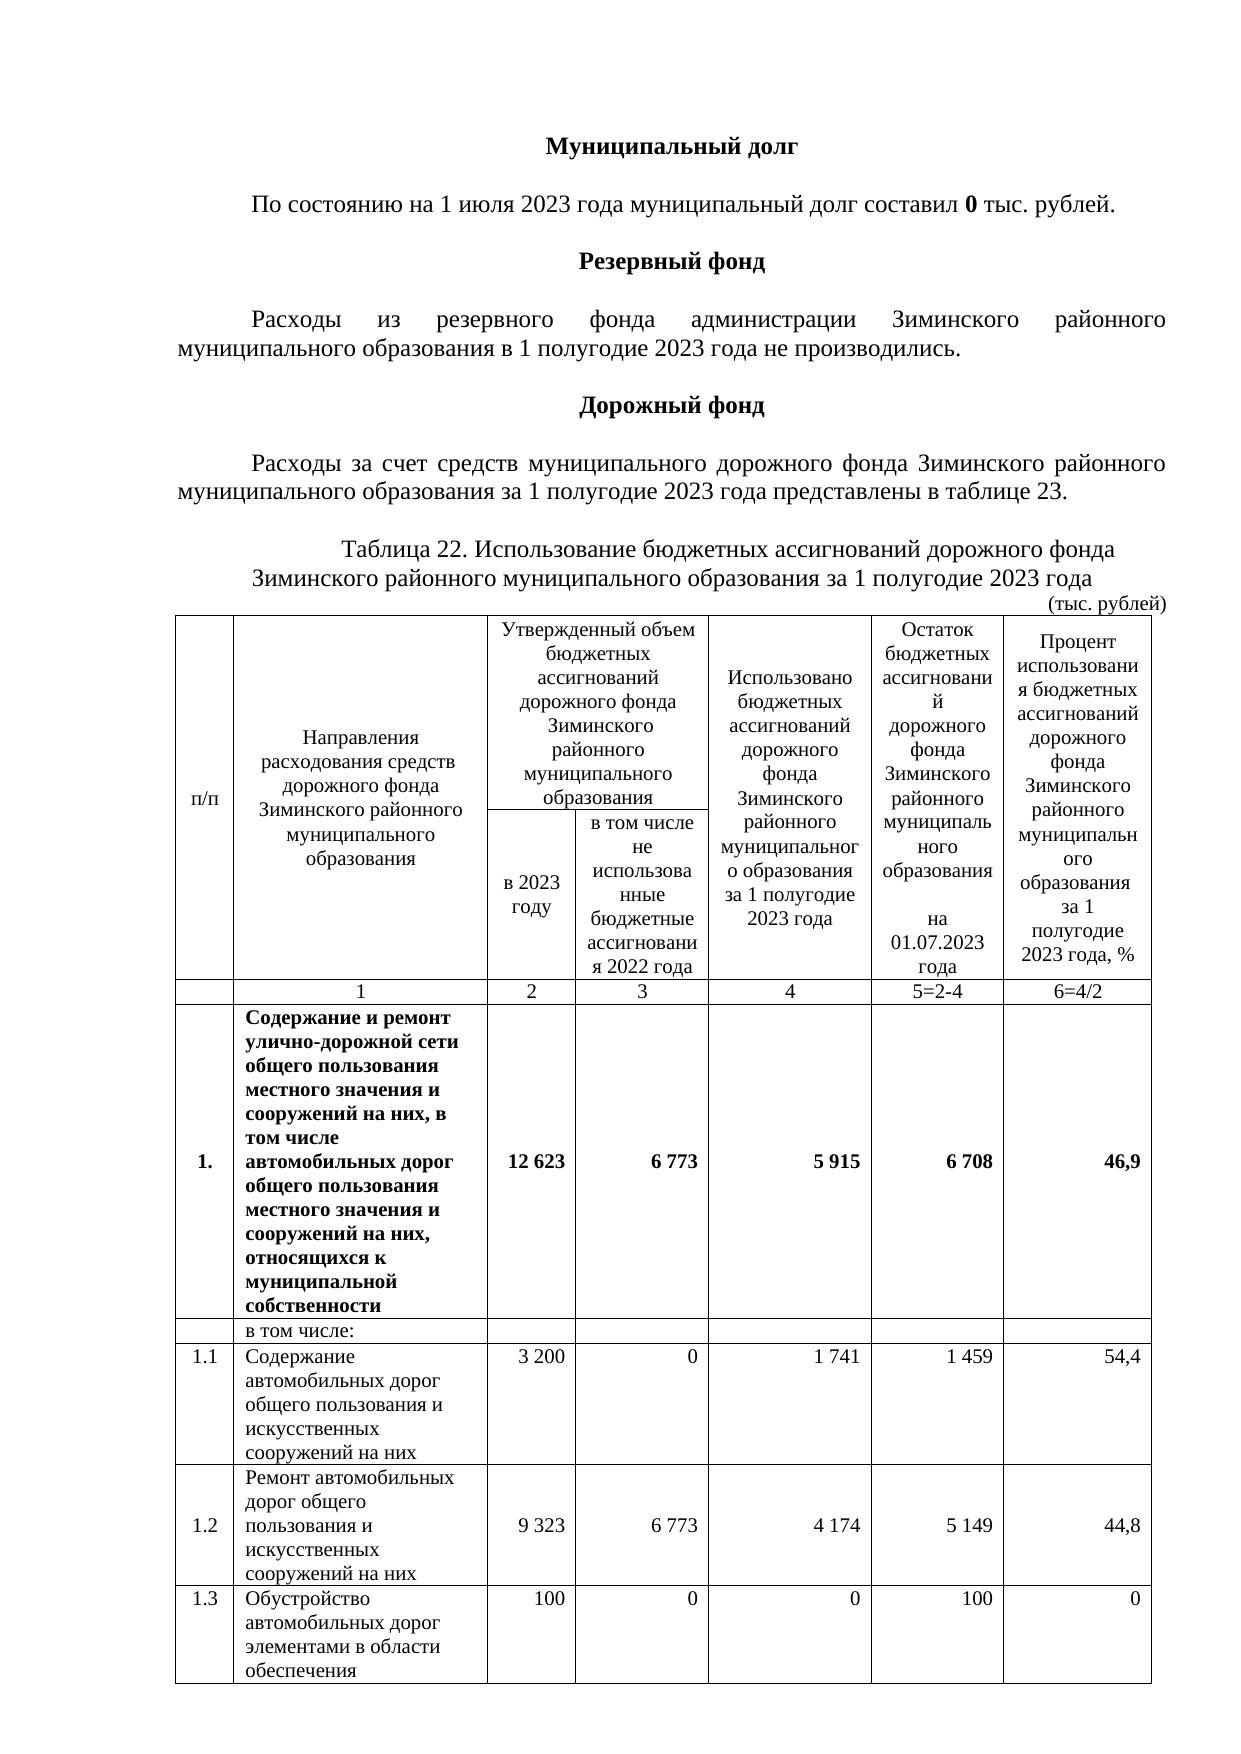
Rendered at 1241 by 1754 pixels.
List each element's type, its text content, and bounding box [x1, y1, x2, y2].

table_cell [872, 1319, 1003, 1342]
table_cell 6 708 [872, 1005, 1003, 1317]
table_header п/п [176, 616, 233, 978]
text Таблица 22. Использование бюджетных ассигнований дорожного фонда Зиминского районного муниципального образования за 1 полугодие 2023 года [177, 534, 1167, 591]
table_header Процент использования бюджетных ассигнований дорожного фонда Зиминского районного муниципального образования за 1 полугодие 2023 года, % [1004, 616, 1151, 978]
table_cell 1 741 [709, 1344, 871, 1464]
text Муниципальный долг [177, 131, 1167, 160]
table_cell 2 [488, 980, 575, 1003]
table_header Использовано бюджетных ассигнований дорожного фонда Зиминского районного муниципального образования за 1 полугодие 2023 года [709, 616, 871, 978]
text По состоянию на 1 июля 2023 года муниципальный долг составил 0 тыс. рублей. [177, 189, 1167, 218]
table_cell 0 [1004, 1586, 1151, 1682]
table_cell 6 773 [576, 1465, 708, 1585]
table_cell [576, 1319, 708, 1342]
table_cell [1004, 1319, 1151, 1342]
table_cell 100 [872, 1586, 1003, 1682]
table_cell Ремонт автомобильных дорог общего пользования и искусственных сооружений на них [234, 1465, 487, 1585]
table_cell 1 459 [872, 1344, 1003, 1464]
table_cell 6=4/2 [1004, 980, 1151, 1003]
table_cell 3 200 [488, 1344, 575, 1464]
table_cell 1.1 [176, 1344, 233, 1464]
text Резервный фонд [177, 246, 1167, 275]
table_header Остаток бюджетных ассигнований дорожного фонда Зиминского районного муниципального образования на 01.07.2023 года [872, 616, 1003, 978]
text (тыс. рублей) [177, 591, 1167, 615]
table_cell Содержание и ремонт улично-дорожной сети общего пользования местного значения и сооружений на них, в том числе автомобильных дорог общего пользования местного значения и сооружений на них, относящихся к муниципальной собственности [234, 1005, 487, 1317]
table_cell в 2023 году [488, 810, 575, 978]
table_cell 46,9 [1004, 1005, 1151, 1317]
table_cell 44,8 [1004, 1465, 1151, 1585]
table_cell 6 773 [576, 1005, 708, 1317]
table_cell 5 149 [872, 1465, 1003, 1585]
table_cell 1.2 [176, 1465, 233, 1585]
table_cell 0 [576, 1344, 708, 1464]
table_header Направления расходования средств дорожного фонда Зиминского районного муниципального образования [234, 616, 487, 978]
text Дорожный фонд [177, 390, 1167, 419]
table_cell 3 [576, 980, 708, 1003]
text Расходы за счет средств муниципального дорожного фонда Зиминского районного муниципального образования за 1 полугодие 2023 года представлены в таблице 23. [177, 448, 1167, 505]
table_cell 100 [488, 1586, 575, 1682]
table_cell [176, 1319, 233, 1342]
table_cell 1.3 [176, 1586, 233, 1682]
table_cell 54,4 [1004, 1344, 1151, 1464]
table_cell 12 623 [488, 1005, 575, 1317]
table_cell [176, 980, 233, 1003]
table_cell 1 [234, 980, 487, 1003]
table_cell 9 323 [488, 1465, 575, 1585]
table_cell 1. [176, 1005, 233, 1317]
table_cell 5=2-4 [872, 980, 1003, 1003]
text Расходы из резервного фонда администрации Зиминского районного муниципального образования в 1 полугодие 2023 года не производились. [177, 304, 1167, 361]
table_cell 0 [709, 1586, 871, 1682]
table_cell в том числе не использованные бюджетные ассигнования 2022 года [576, 810, 708, 978]
table_header Утвержденный объем бюджетных ассигнований дорожного фонда Зиминского районного муниципального образования [488, 616, 708, 809]
table_cell 4 174 [709, 1465, 871, 1585]
table_cell 5 915 [709, 1005, 871, 1317]
table_cell в том числе: [234, 1319, 487, 1342]
table_cell [709, 1319, 871, 1342]
table_cell 0 [576, 1586, 708, 1682]
table_cell [488, 1319, 575, 1342]
table_cell Содержание автомобильных дорог общего пользования и искусственных сооружений на них [234, 1344, 487, 1464]
table_cell 4 [709, 980, 871, 1003]
